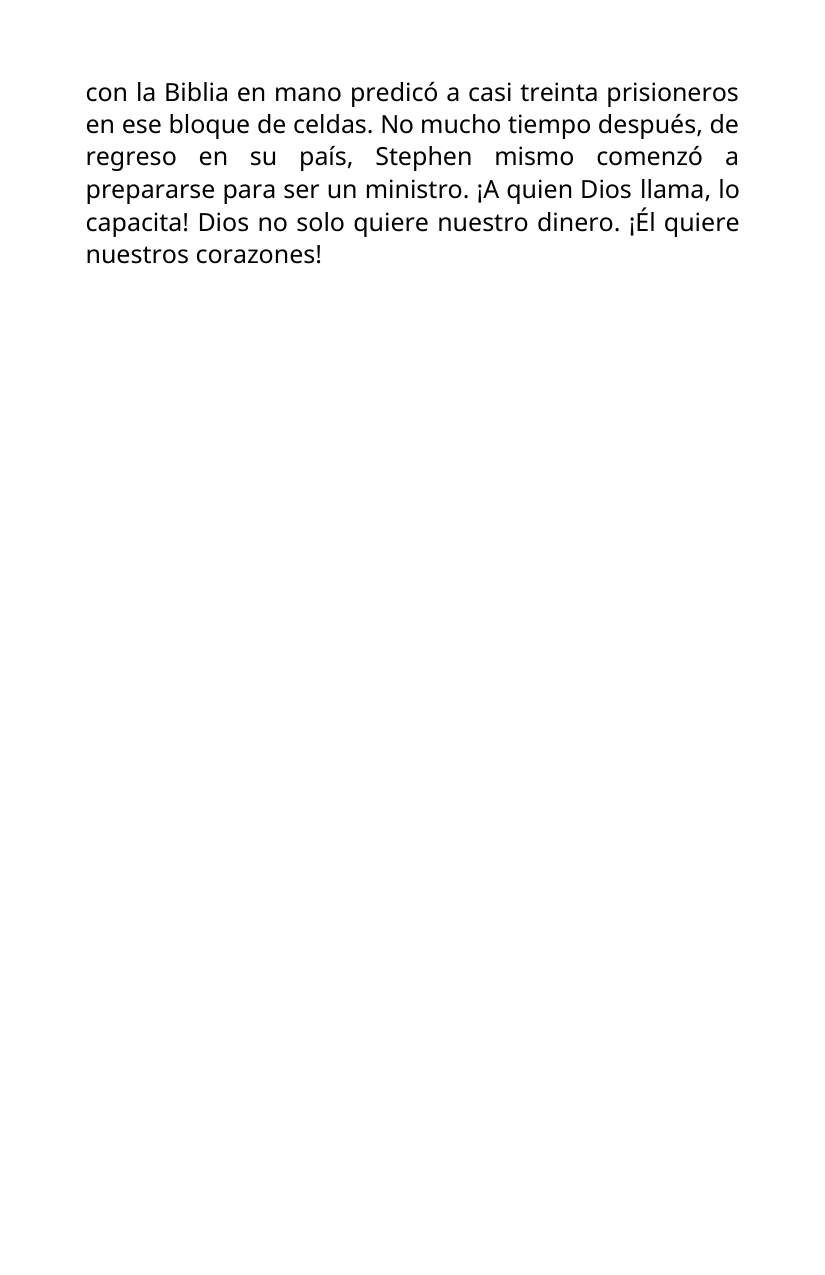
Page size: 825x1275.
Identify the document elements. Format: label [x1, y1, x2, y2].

text [85, 75, 739, 271]
